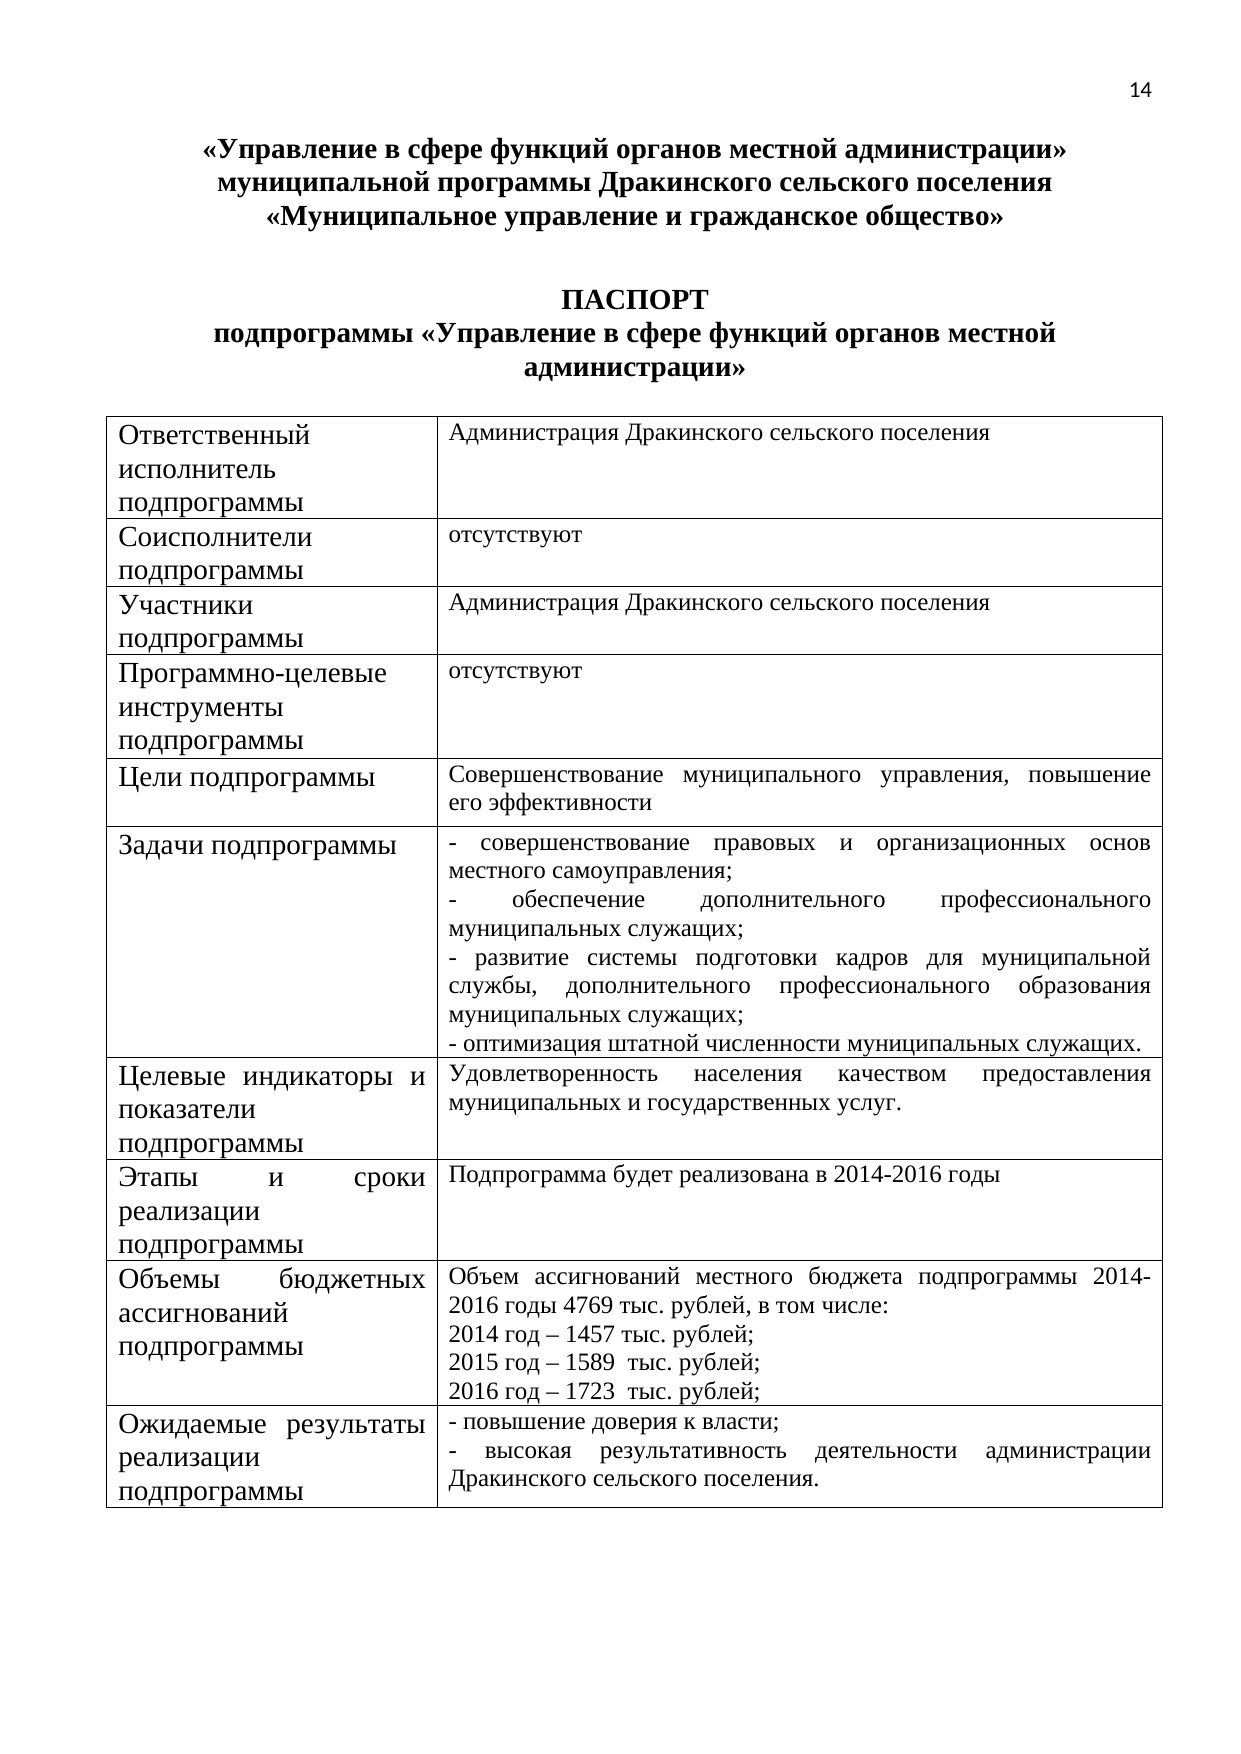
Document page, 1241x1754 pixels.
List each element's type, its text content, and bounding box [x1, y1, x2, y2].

table_cell отсутствуют [438, 519, 1162, 586]
table_cell Удовлетворенность населения качеством предоставления муниципальных и государственных услуг. [438, 1058, 1162, 1158]
text муниципальной программы Дракинского сельского поселения [118, 164, 1152, 198]
table_header Администрация Дракинского сельского поселения [438, 417, 1162, 518]
text «Муниципальное управление и гражданское общество» [118, 198, 1152, 232]
text ПАСПОРТ [118, 282, 1152, 316]
table_cell Цели подпрограммы [107, 759, 437, 826]
table_cell Подпрограмма будет реализована в 2014-2016 годы [438, 1160, 1162, 1260]
text «Управление в сфере функций органов местной администрации» [118, 131, 1152, 164]
table_cell Участники подпрограммы [107, 587, 437, 654]
table_cell Задачи подпрограммы [107, 827, 437, 1057]
table_cell Ожидаемые результаты реализации подпрограммы [107, 1406, 437, 1507]
table_cell Объемы бюджетных ассигнований подпрограммы [107, 1261, 437, 1405]
table_cell Соисполнители подпрограммы [107, 519, 437, 586]
table_cell - повышение доверия к власти; - высокая результативность деятельности администрации Дракинского сельского поселения. [438, 1406, 1162, 1507]
table_cell - совершенствование правовых и организационных основ местного самоуправления; - обеспечение дополнительного профессионального муниципальных служащих; - развитие системы подготовки кадров для муниципальной службы, дополнительного профессионального образования муниципальных служащих; - оптимизация штатной численности муниципальных служащих. [438, 827, 1162, 1057]
table_header Ответственный исполнитель подпрограммы [107, 417, 437, 518]
table_cell Целевые индикаторы и показатели подпрограммы [107, 1058, 437, 1158]
table_cell Совершенствование муниципального управления, повышение его эффективности [438, 759, 1162, 826]
text подпрограммы «Управление в сфере функций органов местной администрации» [118, 316, 1152, 383]
table_cell Администрация Дракинского сельского поселения [438, 587, 1162, 654]
table_cell отсутствуют [438, 655, 1162, 758]
table_cell Этапы и сроки реализации подпрограммы [107, 1160, 437, 1260]
table_cell Объем ассигнований местного бюджета подпрограммы 2014-2016 годы 4769 тыс. рублей, в том числе: 2014 год – 1457 тыс. рублей; 2015 год – 1589 тыс. рублей; 2016 год – 1723 тыс. рублей; [438, 1261, 1162, 1405]
table_cell Программно-целевые инструменты подпрограммы [107, 655, 437, 758]
